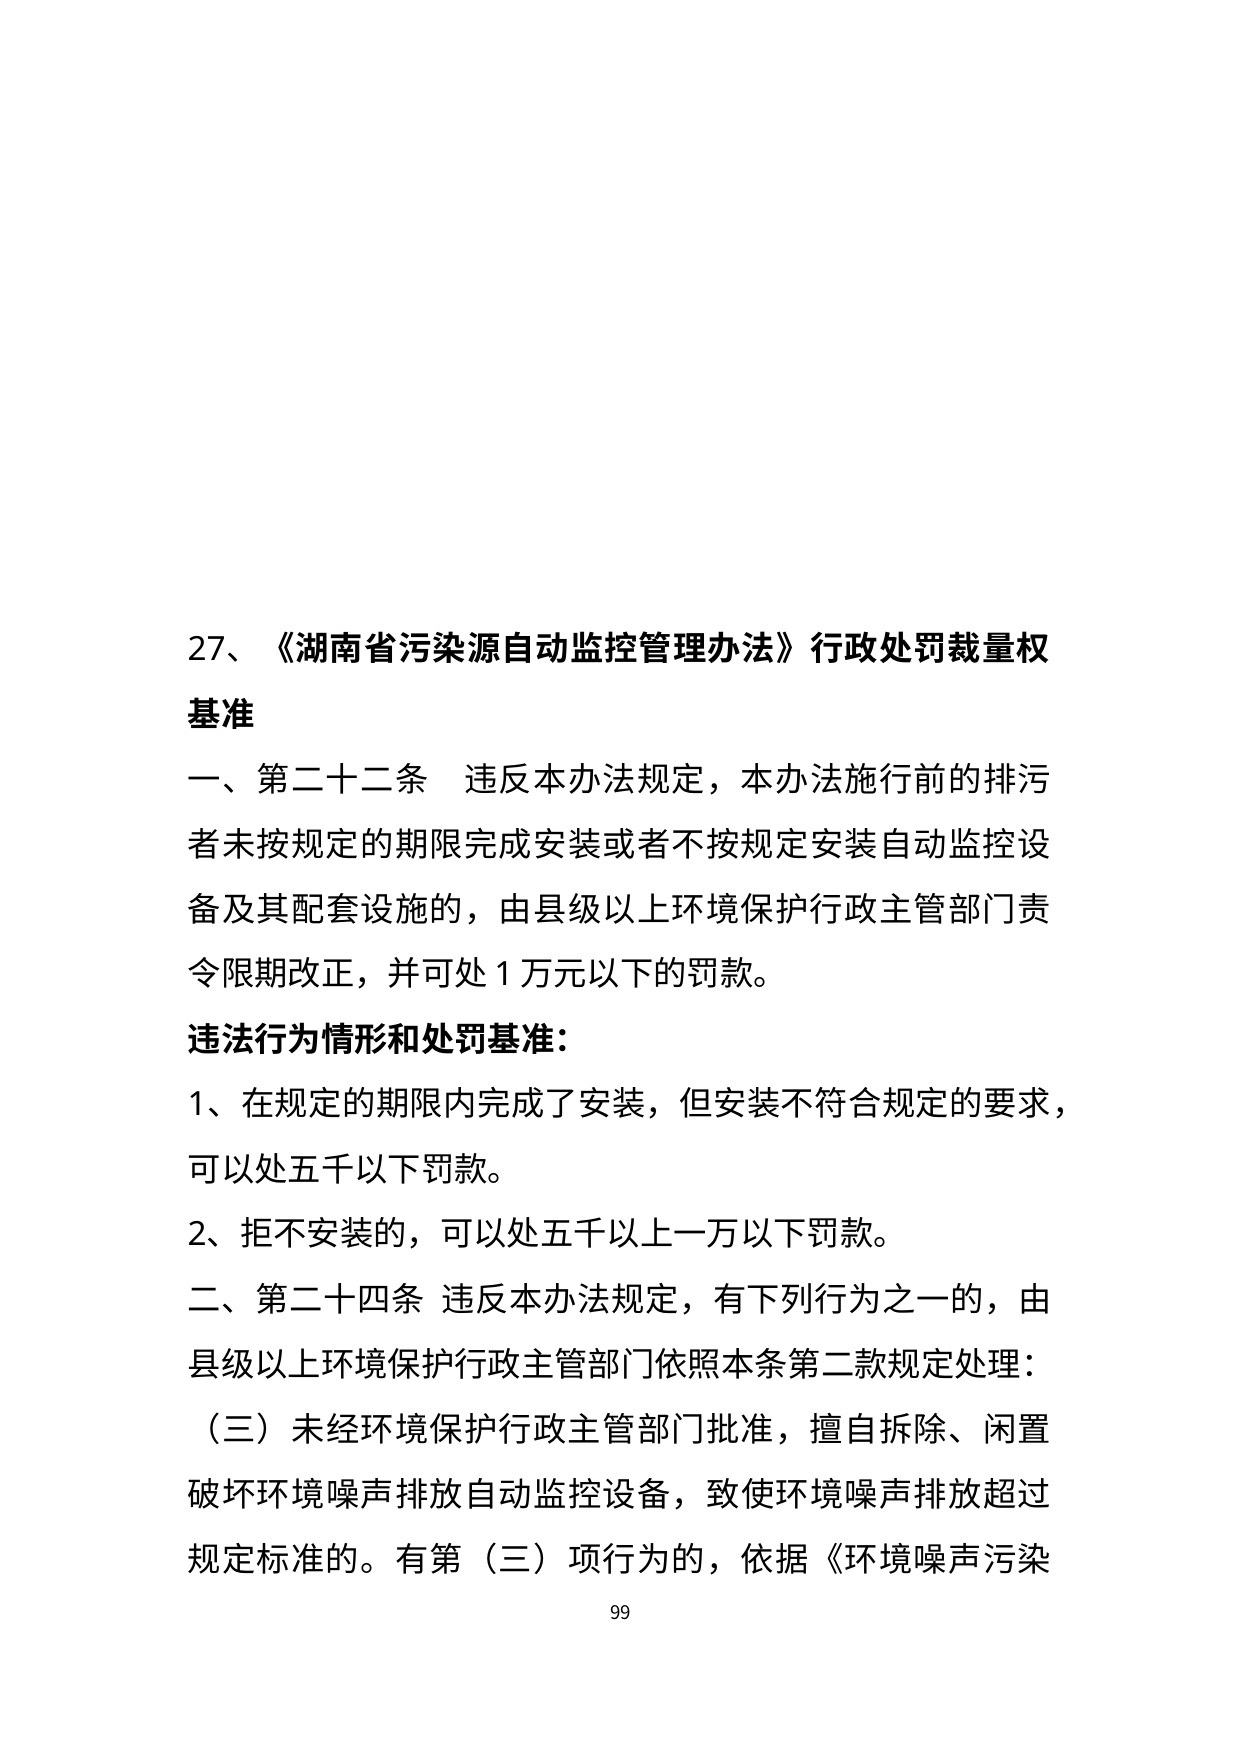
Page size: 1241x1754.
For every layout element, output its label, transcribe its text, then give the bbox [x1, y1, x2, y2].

text 1、在规定的期限内完成了安装，但安装不符合规定的要求，可以处五千以下罚款。 [187, 1069, 1053, 1199]
text 二、第二十四条 违反本办法规定，有下列行为之一的，由县级以上环境保护行政主管部门依照本条第二款规定处理： [187, 1264, 1053, 1394]
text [187, 1394, 1053, 1589]
text 违法行为情形和处罚基准： [187, 1004, 1053, 1069]
text 27、《湖南省污染源自动监控管理办法》行政处罚裁量权基准 [187, 614, 1053, 744]
text 一、第二十二条 违反本办法规定，本办法施行前的排污者未按规定的期限完成安装或者不按规定安装自动监控设备及其配套设施的，由县级以上环境保护行政主管部门责令限期改正，并可处1万元以下的罚款。 [187, 744, 1053, 1004]
text 2、拒不安装的，可以处五千以上一万以下罚款。 [187, 1199, 1053, 1264]
